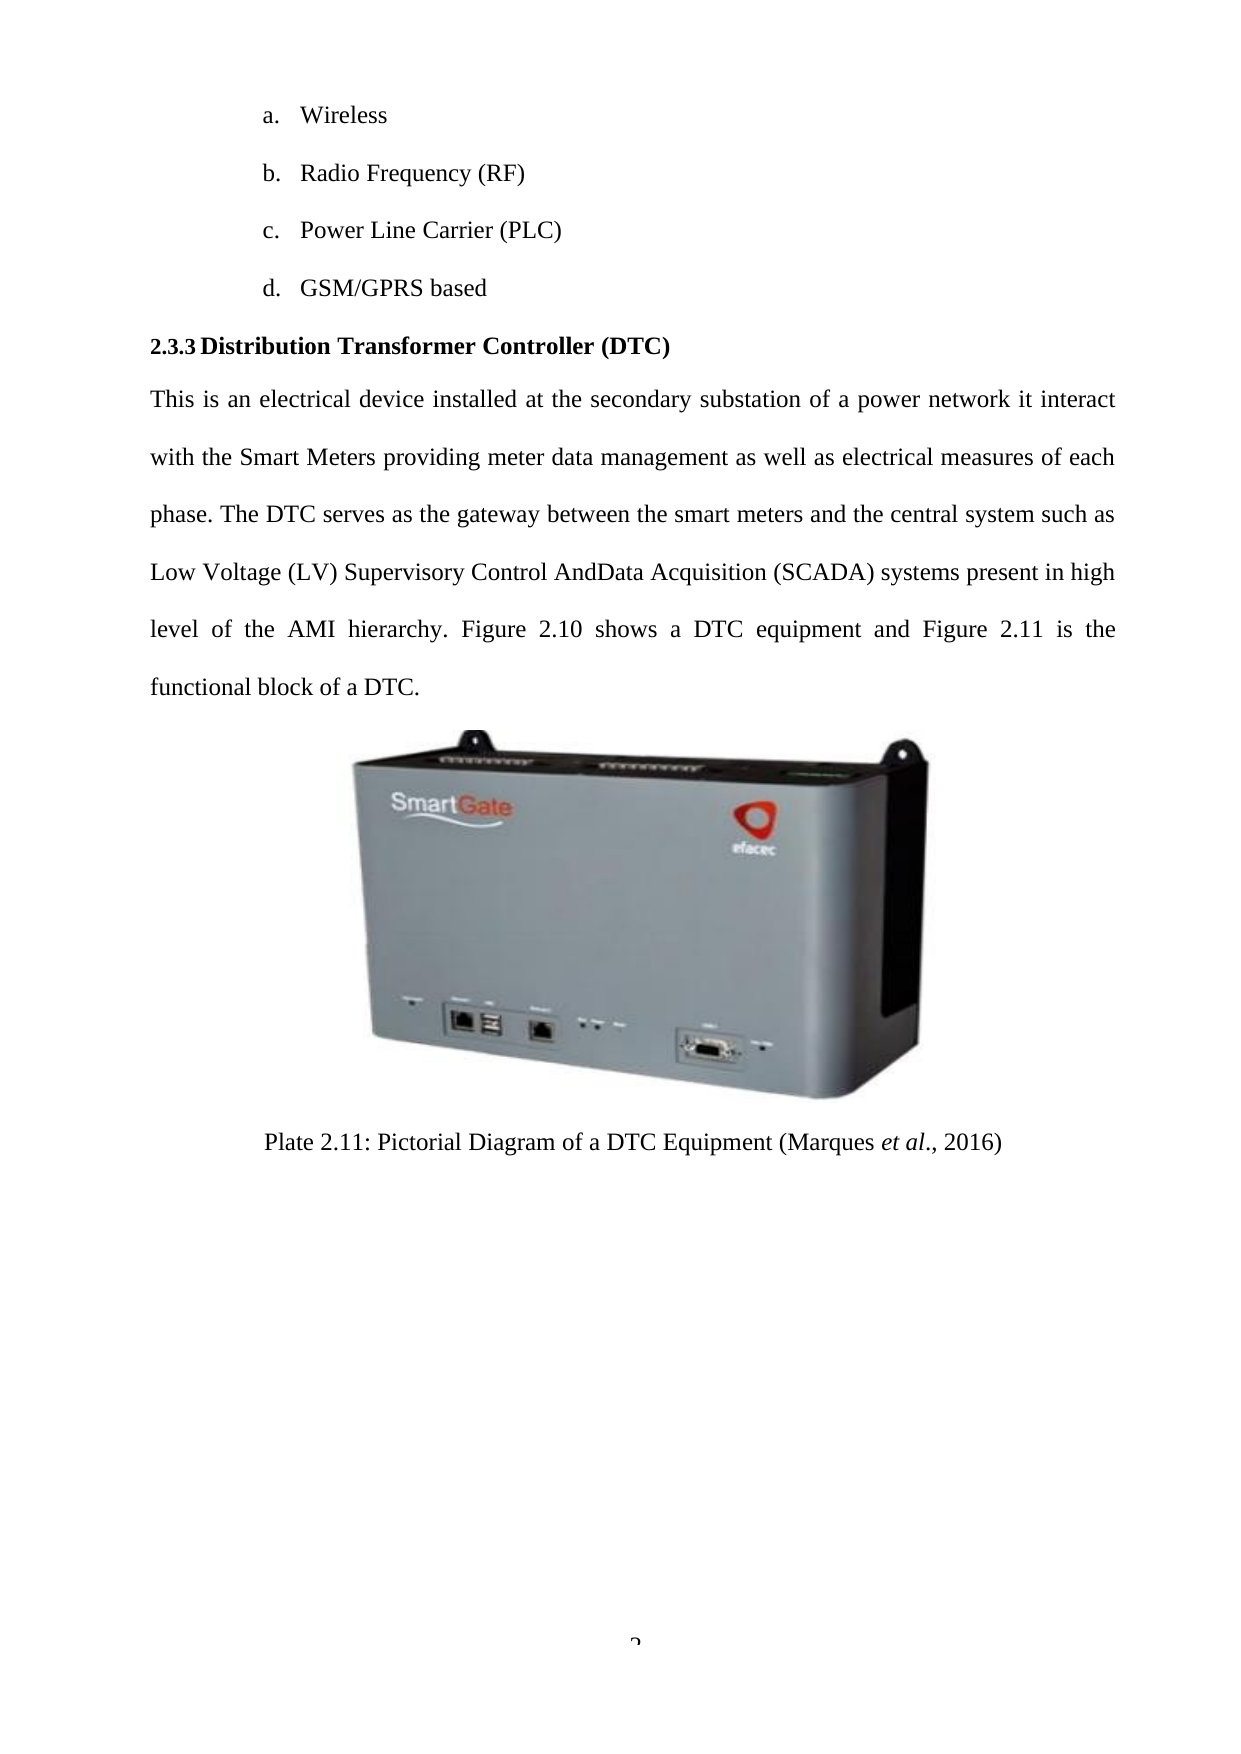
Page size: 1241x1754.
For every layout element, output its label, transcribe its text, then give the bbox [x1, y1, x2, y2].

list Radio Frequency (RF) [262, 158, 1190, 187]
subtitle Distribution Transformer Controller (DTC) [150, 331, 1190, 359]
text Plate 2.11: Pictorial Diagram of a DTC Equipment (Marques et al., 2016) [263, 1127, 1003, 1156]
picture [336, 730, 936, 1103]
list Wireless [262, 100, 1190, 129]
list GSM/GPRS based [262, 273, 1190, 302]
list Power Line Carrier (PLC) [262, 215, 1190, 244]
text This is an electrical device installed at the secondary substation of a power network it interact with the Smart Meters providing meter data management as well as electrical measures of each phase. The DTC serves as the gateway between the smart meters and the central system such as Low Voltage (LV) Supervisory Control AndData Acquisition (SCADA) systems present in high level of the AMI hierarchy. Figure 2.10 shows a DTC equipment and Figure 2.11 is the functional block of a DTC. [150, 384, 1116, 700]
